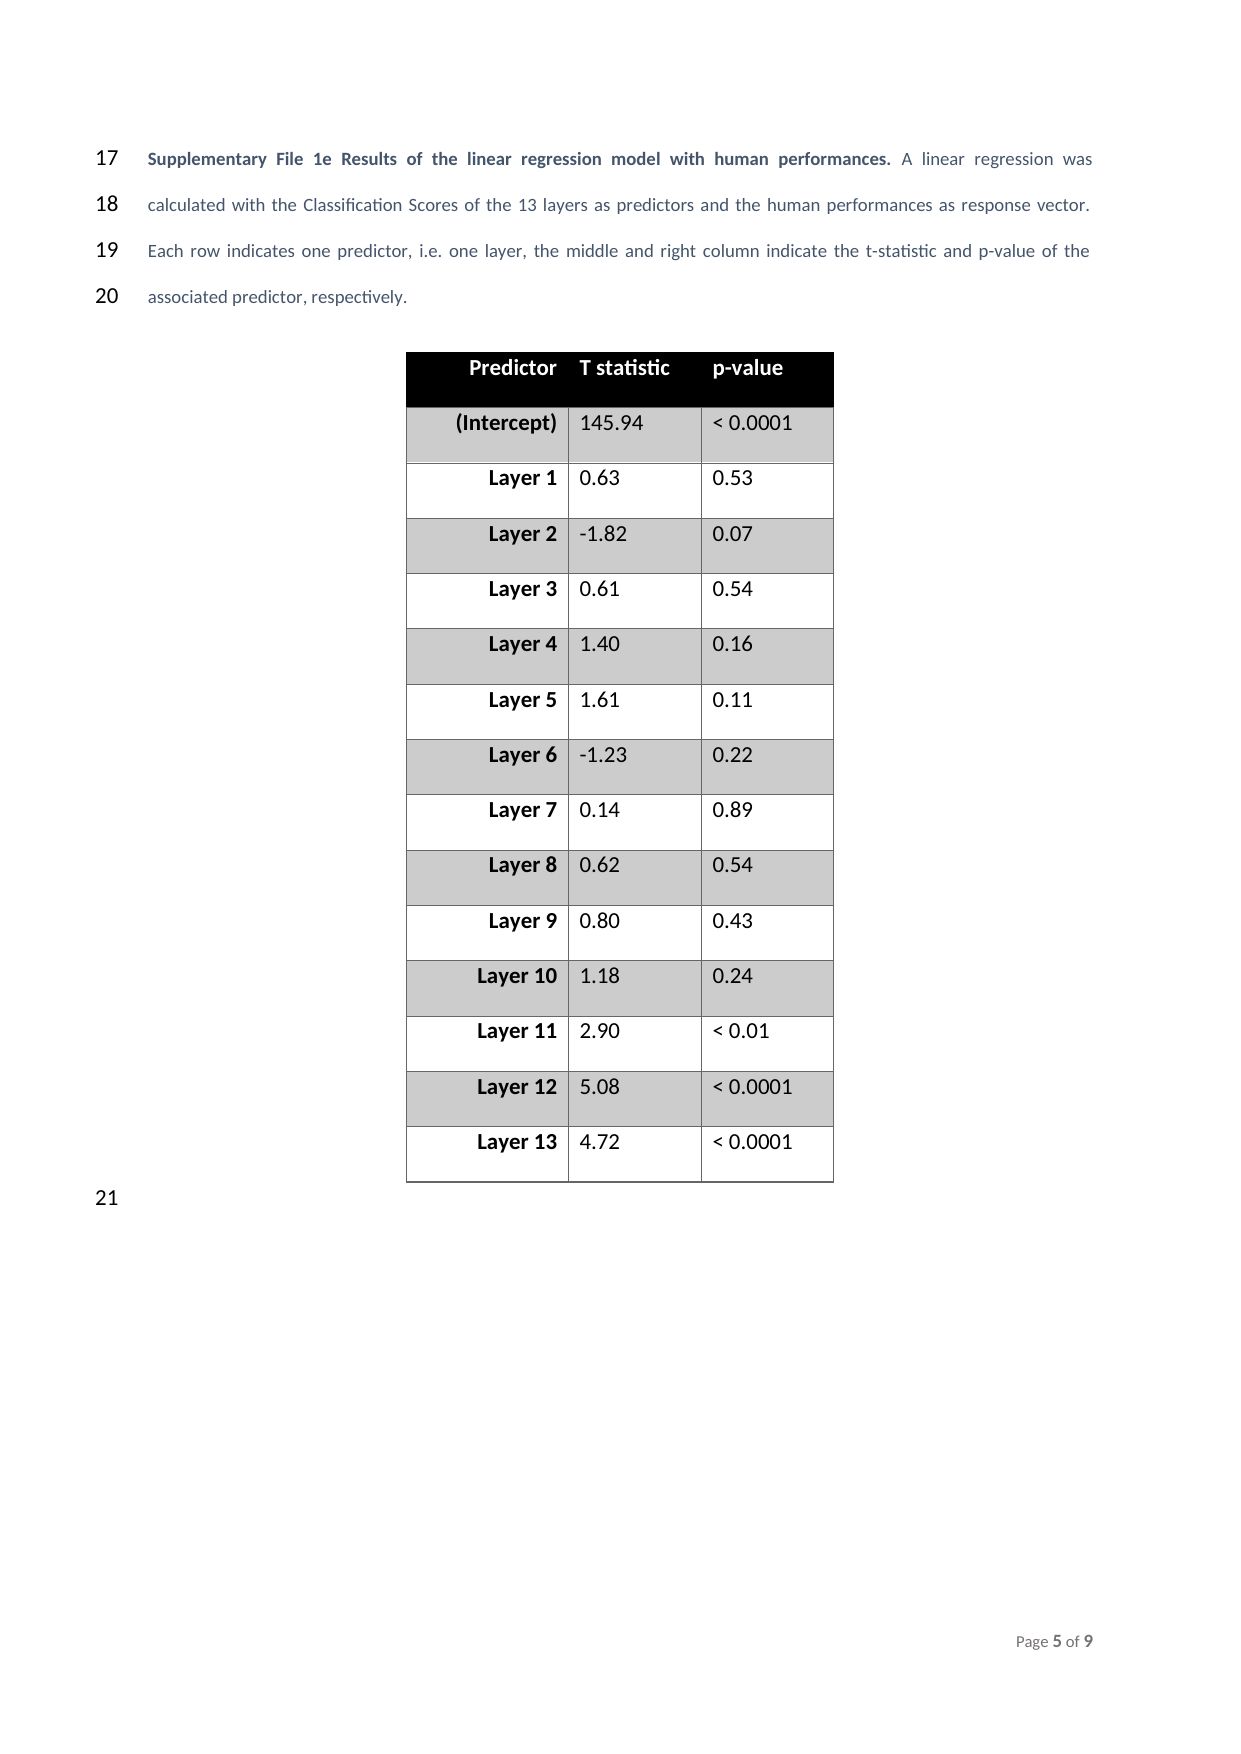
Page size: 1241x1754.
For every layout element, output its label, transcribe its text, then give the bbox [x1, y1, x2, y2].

table_cell 0.11 [702, 685, 833, 739]
table_cell 0.61 [569, 574, 701, 628]
table_cell Layer 5 [407, 685, 568, 739]
table_cell -1.23 [569, 740, 701, 794]
table_cell 0.53 [702, 464, 833, 518]
table_cell 4.72 [569, 1127, 701, 1181]
table_cell 1.40 [569, 629, 701, 684]
table_cell < 0.0001 [702, 1127, 833, 1181]
table_cell Layer 13 [407, 1127, 568, 1181]
table_cell 0.16 [702, 629, 833, 684]
table_cell Layer 8 [407, 851, 568, 905]
table_cell 1.61 [569, 685, 701, 739]
table_cell < 0.0001 [702, 408, 833, 462]
table_cell 0.54 [702, 574, 833, 628]
table_cell Layer 11 [407, 1017, 568, 1071]
table_cell Layer 1 [407, 464, 568, 518]
table_cell < 0.0001 [702, 1072, 833, 1126]
table_cell 1.18 [569, 961, 701, 1016]
table_header p-value [702, 353, 833, 407]
table_cell Layer 4 [407, 629, 568, 684]
table_cell 0.62 [569, 851, 701, 905]
table_cell 0.54 [702, 851, 833, 905]
table_cell < 0.01 [702, 1017, 833, 1071]
table_cell Layer 7 [407, 795, 568, 849]
table_cell 0.89 [702, 795, 833, 849]
table_cell 0.22 [702, 740, 833, 794]
table_cell 0.07 [702, 519, 833, 573]
table_cell Layer 3 [407, 574, 568, 628]
table_cell 0.63 [569, 464, 701, 518]
table_cell Layer 2 [407, 519, 568, 573]
table_cell Layer 9 [407, 906, 568, 960]
table_cell Layer 10 [407, 961, 568, 1016]
table_cell -1.82 [569, 519, 701, 573]
text Supplementary File 1e Results of the linear regression model with human performances. A linear regression was calculated with the Classification Scores of the 13 layers as predictors and the human performances as response vector. Each row indicates one predictor, i.e. one layer, the middle and right column indicate the t-statistic and p-value of the associated predictor, respectively. [148, 148, 1093, 308]
table_cell 145.94 [569, 408, 701, 462]
table_cell 0.24 [702, 961, 833, 1016]
table_cell 0.43 [702, 906, 833, 960]
table_header Predictor [407, 353, 568, 407]
table_cell Layer 6 [407, 740, 568, 794]
table_cell 5.08 [569, 1072, 701, 1126]
table_cell (Intercept) [407, 408, 568, 462]
table_cell 0.14 [569, 795, 701, 849]
table_cell Layer 12 [407, 1072, 568, 1126]
table_cell 0.80 [569, 906, 701, 960]
table_header T statistic [569, 353, 701, 407]
table_cell 2.90 [569, 1017, 701, 1071]
